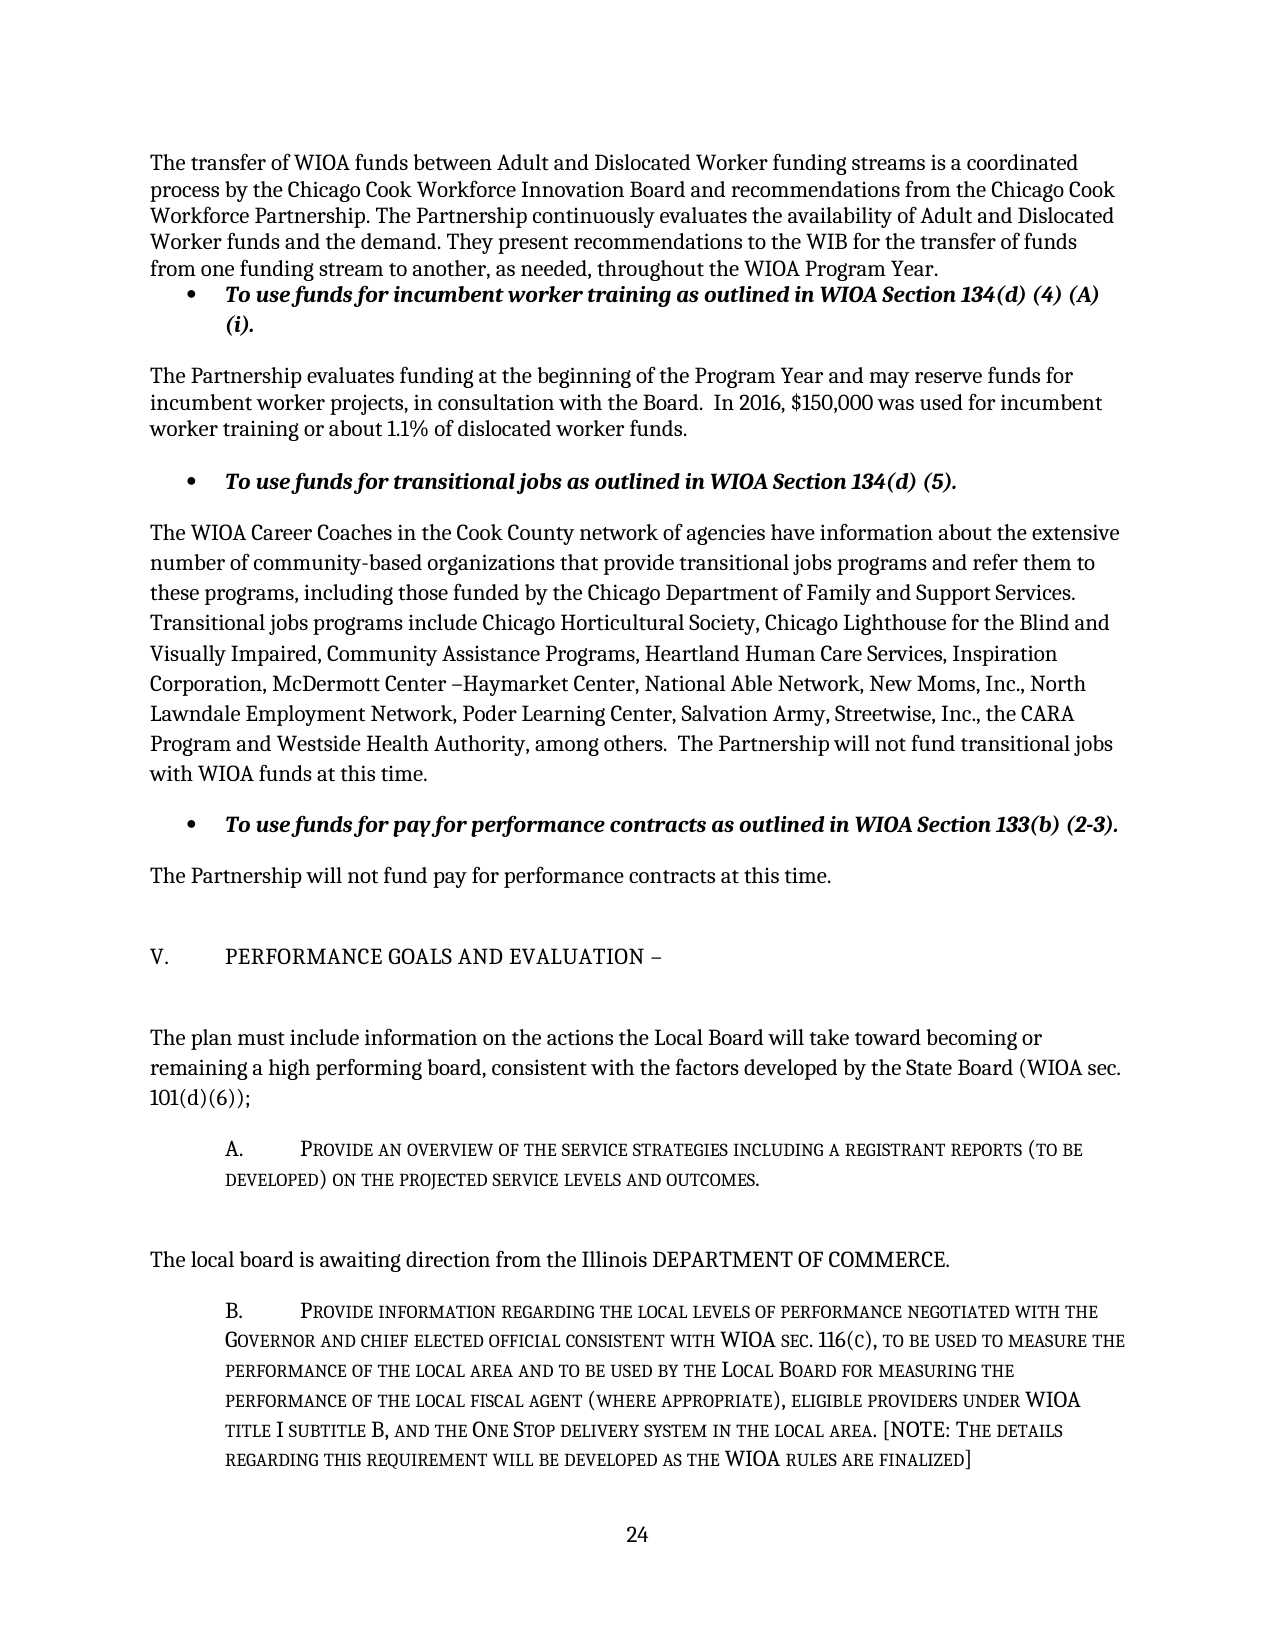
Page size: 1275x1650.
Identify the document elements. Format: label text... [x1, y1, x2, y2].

subtitle Provide information regarding the local levels of performance negotiated with the Governor and chief elected official consistent with WIOA sec. 116(c), to be used to measure the performance of the local area and to be used by the Local Board for measuring the performance of the local fiscal agent (where appropriate), eligible providers under WIOA title I subtitle B, and the One Stop delivery system in the local area. [NOTE: The details regarding this requirement will be developed as the WIOA rules are finalized] [225, 1298, 1125, 1472]
text The Partnership will not fund pay for performance contracts at this time. [150, 863, 1125, 889]
text The local board is awaiting direction from the Illinois DEPARTMENT OF COMMERCE. [150, 1247, 1125, 1273]
subtitle To use funds for incumbent worker training as outlined in WIOA Section 134(d) (4) (A) (i). [187, 282, 1125, 338]
text The Partnership evaluates funding at the beginning of the Program Year and may reserve funds for incumbent worker projects, in consultation with the Board. In 2016, $150,000 was used for incumbent worker training or about 1.1% of dislocated worker funds. [150, 363, 1125, 442]
subtitle PERFORMANCE GOALS AND EVALUATION – [150, 943, 1125, 970]
text The transfer of WIOA funds between Adult and Dislocated Worker funding streams is a coordinated process by the Chicago Cook Workforce Innovation Board and recommendations from the Chicago Cook Workforce Partnership. The Partnership continuously evaluates the availability of Adult and Dislocated Worker funds and the demand. They present recommendations to the WIB for the transfer of funds from one funding stream to another, as needed, throughout the WIOA Program Year. [150, 150, 1125, 282]
text The WIOA Career Coaches in the Cook County network of agencies have information about the extensive number of community-based organizations that provide transitional jobs programs and refer them to these programs, including those funded by the Chicago Department of Family and Support Services. Transitional jobs programs include Chicago Horticultural Society, Chicago Lighthouse for the Blind and Visually Impaired, Community Assistance Programs, Heartland Human Care Services, Inspiration Corporation, McDermott Center –Haymarket Center, National Able Network, New Moms, Inc., North Lawndale Employment Network, Poder Learning Center, Salvation Army, Streetwise, Inc., the CARA Program and Westside Health Authority, among others. The Partnership will not fund transitional jobs with WIOA funds at this time. [150, 519, 1125, 787]
subtitle To use funds for pay for performance contracts as outlined in WIOA Section 133(b) (2-3). [187, 812, 1125, 838]
text The plan must include information on the actions the Local Board will take toward becoming or remaining a high performing board, consistent with the factors developed by the State Board (WIOA sec. 101(d)(6)); [150, 1025, 1125, 1111]
subtitle Provide an overview of the service strategies including a registrant reports (to be developed) on the projected service levels and outcomes. [225, 1136, 1125, 1192]
subtitle To use funds for transitional jobs as outlined in WIOA Section 134(d) (5). [187, 468, 1125, 495]
